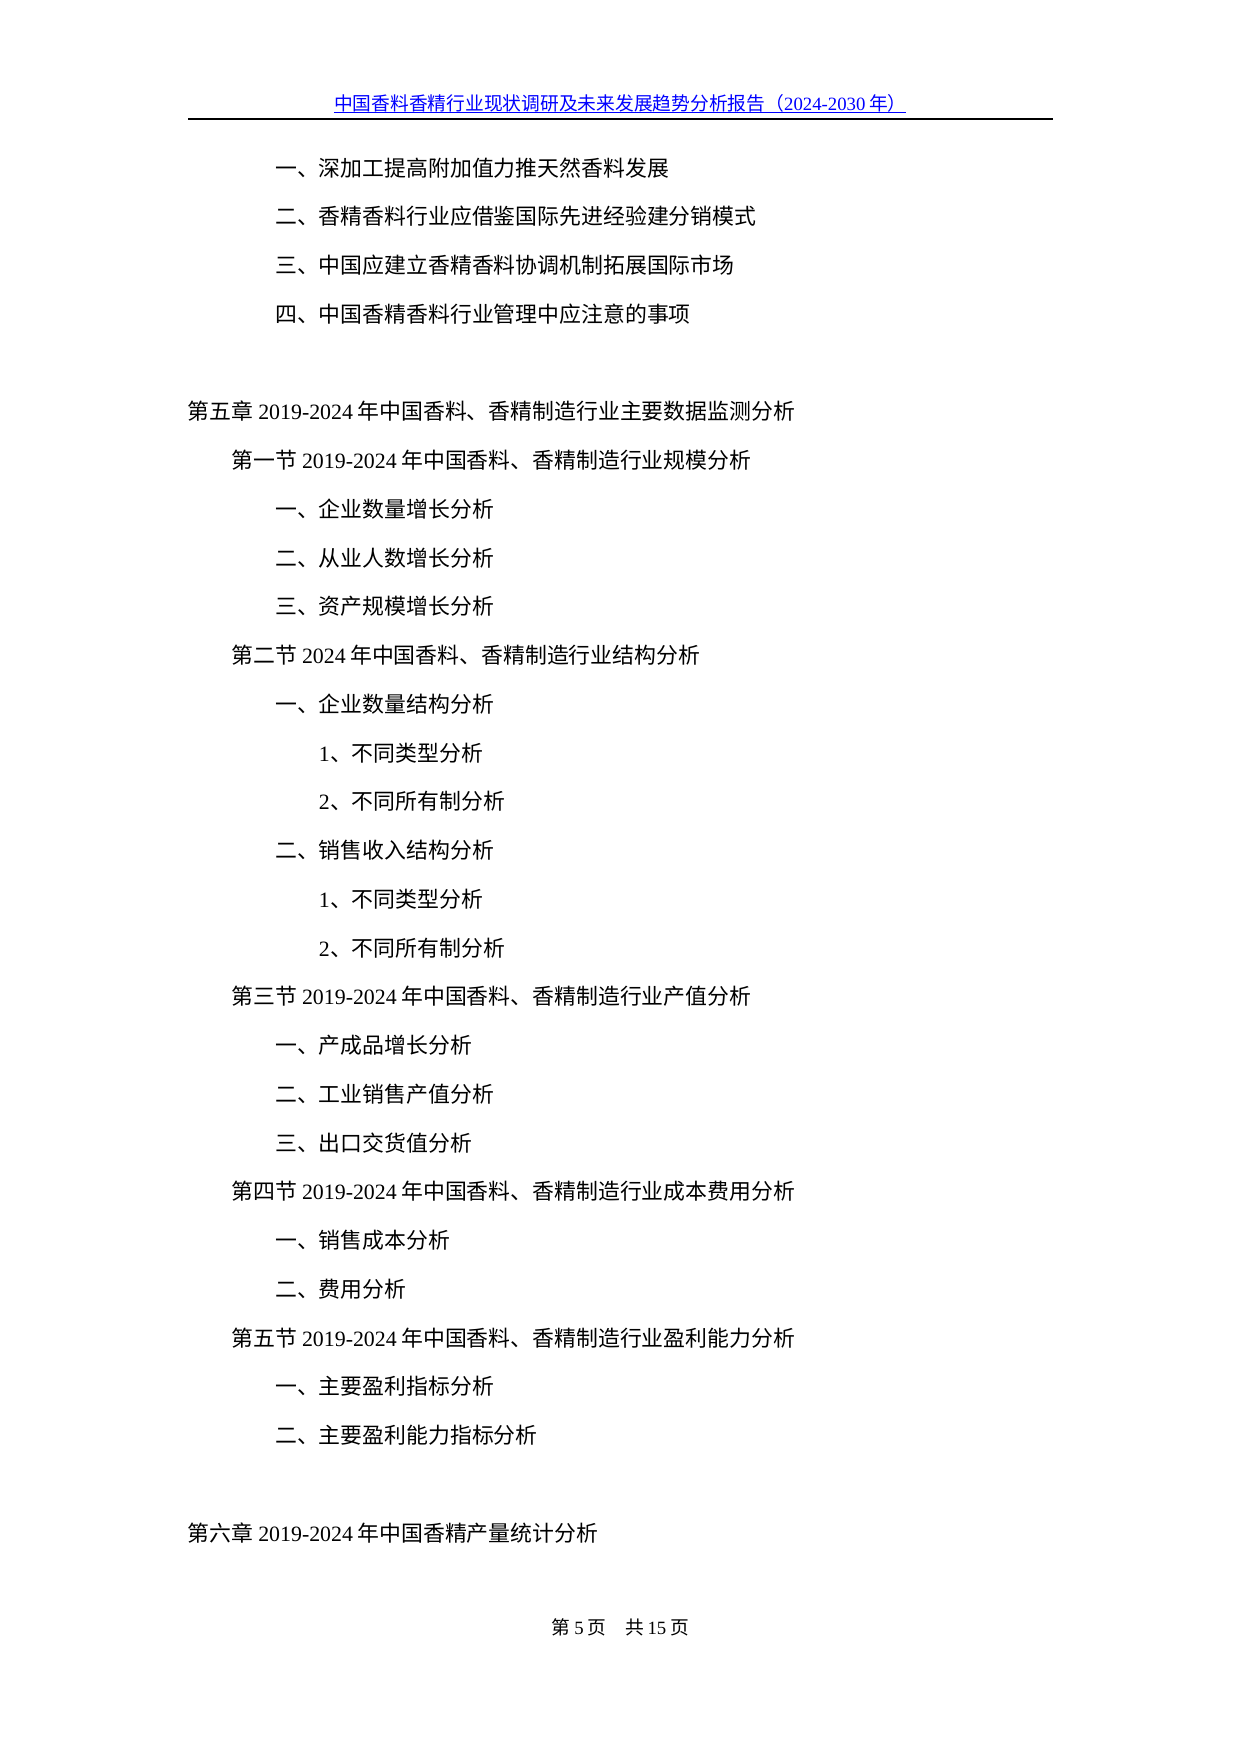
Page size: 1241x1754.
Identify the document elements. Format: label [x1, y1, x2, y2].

text [187, 150, 1053, 1548]
